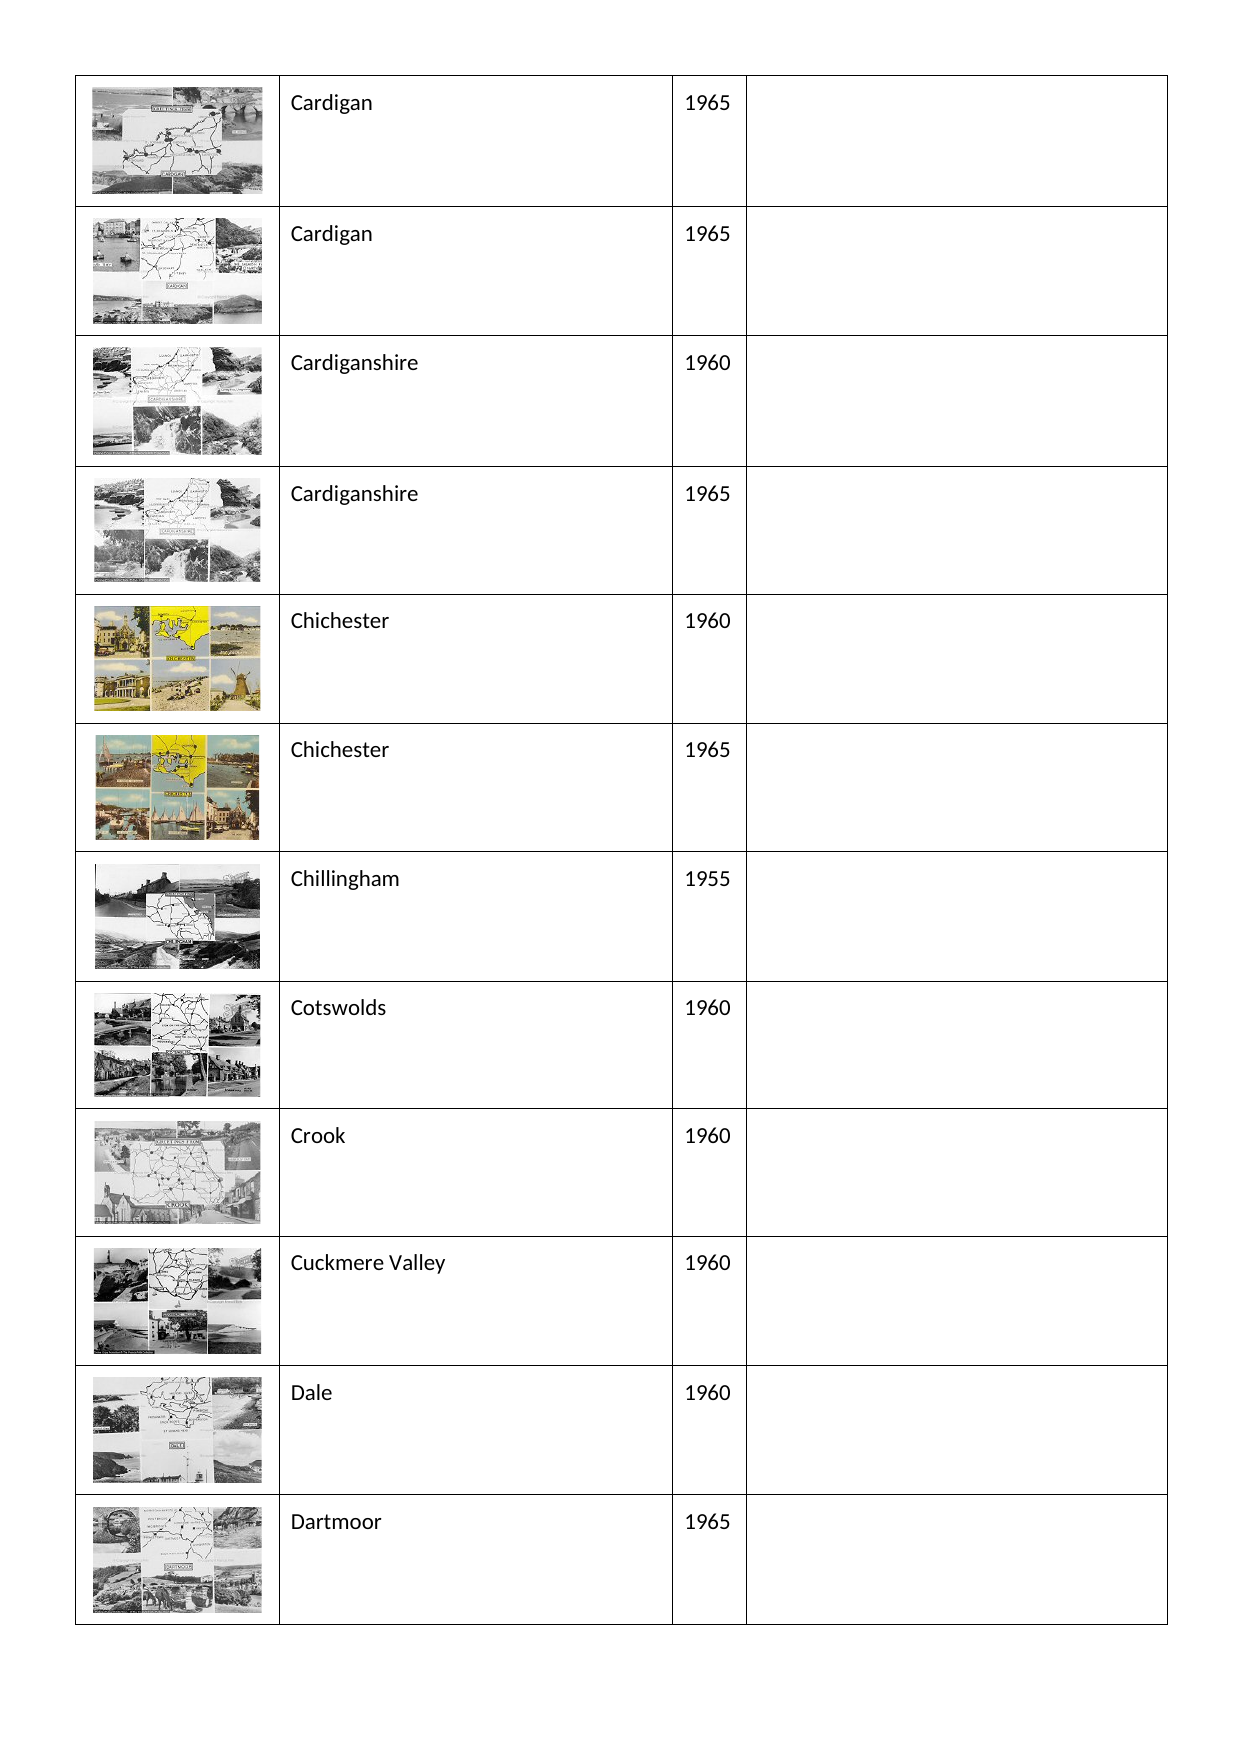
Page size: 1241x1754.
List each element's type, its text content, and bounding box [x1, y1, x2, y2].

table_cell Dartmoor [280, 1495, 672, 1624]
table_cell [76, 724, 279, 851]
table_cell 1960 [673, 1109, 746, 1236]
table_cell Cuckmere Valley [280, 1237, 672, 1365]
picture [94, 993, 261, 1097]
table_cell Chillingham [280, 852, 672, 981]
table_cell [747, 595, 1167, 723]
table_cell [76, 207, 279, 335]
table_cell [747, 207, 1167, 335]
table_cell [747, 852, 1167, 981]
picture [95, 735, 260, 840]
table_cell [76, 852, 279, 981]
table_cell [747, 1495, 1167, 1624]
table_cell 1965 [673, 467, 746, 593]
table_cell [747, 467, 1167, 593]
table_cell [76, 1366, 279, 1494]
table_cell Cotswolds [280, 982, 672, 1108]
picture [93, 1248, 262, 1354]
picture [93, 347, 262, 455]
table_cell 1965 [673, 76, 746, 206]
table_cell 1960 [673, 595, 746, 723]
table_cell 1955 [673, 852, 746, 981]
picture [94, 1121, 261, 1224]
table_cell [76, 1109, 279, 1236]
table_cell [76, 467, 279, 593]
table_cell [76, 1495, 279, 1624]
table_cell [76, 982, 279, 1108]
table_cell 1960 [673, 1366, 746, 1494]
table_cell [76, 76, 279, 206]
table_cell Crook [280, 1109, 672, 1236]
picture [93, 1507, 262, 1613]
table_cell 1960 [673, 982, 746, 1108]
table_cell Cardiganshire [280, 336, 672, 466]
table_cell [747, 1237, 1167, 1365]
table_cell 1965 [673, 1495, 746, 1624]
picture [92, 87, 263, 194]
table_cell Chichester [280, 595, 672, 723]
picture [93, 218, 262, 324]
table_cell 1960 [673, 336, 746, 466]
table_cell 1960 [673, 1237, 746, 1365]
table_cell [76, 595, 279, 723]
picture [94, 478, 261, 582]
table_cell [747, 336, 1167, 466]
table_cell [747, 724, 1167, 851]
picture [93, 1377, 262, 1483]
picture [95, 864, 260, 969]
table_cell Dale [280, 1366, 672, 1494]
table_cell [747, 1109, 1167, 1236]
table_cell 1965 [673, 724, 746, 851]
table_cell [76, 336, 279, 466]
table_cell 1965 [673, 207, 746, 335]
table_cell Chichester [280, 724, 672, 851]
table_cell Cardigan [280, 207, 672, 335]
table_cell Cardiganshire [280, 467, 672, 593]
table_cell [747, 76, 1167, 206]
table_cell [76, 1237, 279, 1365]
picture [94, 606, 261, 711]
table_cell [747, 1366, 1167, 1494]
table_cell Cardigan [280, 76, 672, 206]
table_cell [747, 982, 1167, 1108]
